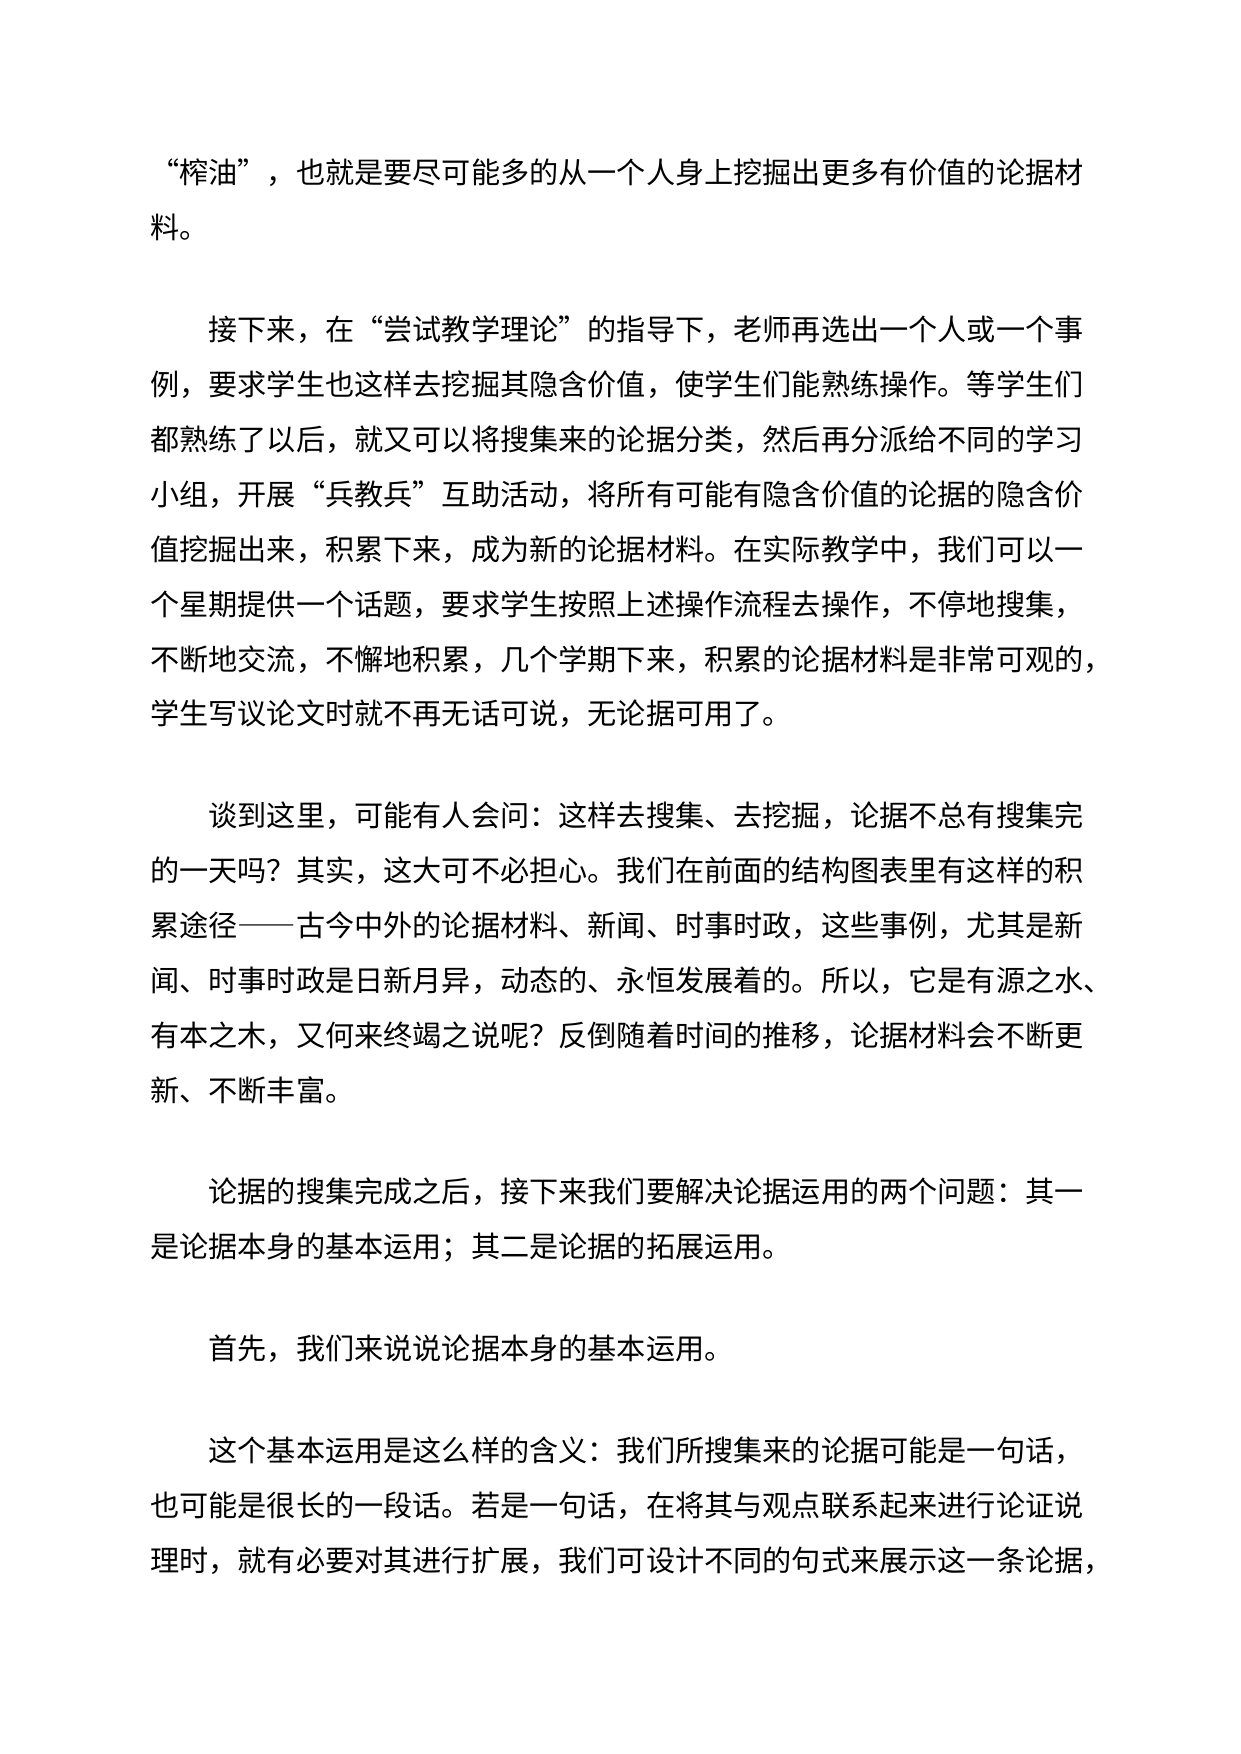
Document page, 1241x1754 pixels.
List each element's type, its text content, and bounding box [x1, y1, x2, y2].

text 接下来，在“尝试教学理论”的指导下，老师再选出一个人或一个事例，要求学生也这样去挖掘其隐含价值，使学生们能熟练操作。等学生们都熟练了以后，就又可以将搜集来的论据分类，然后再分派给不同的学习小组，开展“兵教兵”互助活动，将所有可能有隐含价值的论据的隐含价值挖掘出来，积累下来，成为新的论据材料。在实际教学中，我们可以一个星期提供一个话题，要求学生按照上述操作流程去操作，不停地搜集，不断地交流，不懈地积累，几个学期下来，积累的论据材料是非常可观的，学生写议论文时就不再无话可说，无论据可用了。 [150, 307, 1090, 733]
text 谈到这里，可能有人会问：这样去搜集、去挖掘，论据不总有搜集完的一天吗？其实，这大可不必担心。我们在前面的结构图表里有这样的积累途径――古今中外的论据材料、新闻、时事时政，这些事例，尤其是新闻、时事时政是日新月异，动态的、永恒发展着的。所以，它是有源之水、有本之木，又何来终竭之说呢？反倒随着时间的推移，论据材料会不断更新、不断丰富。 [150, 793, 1090, 1109]
text 首先，我们来说说论据本身的基本运用。 [150, 1326, 1090, 1368]
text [150, 150, 1090, 247]
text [150, 1427, 1090, 1579]
text 论据的搜集完成之后，接下来我们要解决论据运用的两个问题：其一是论据本身的基本运用；其二是论据的拓展运用。 [150, 1169, 1090, 1266]
